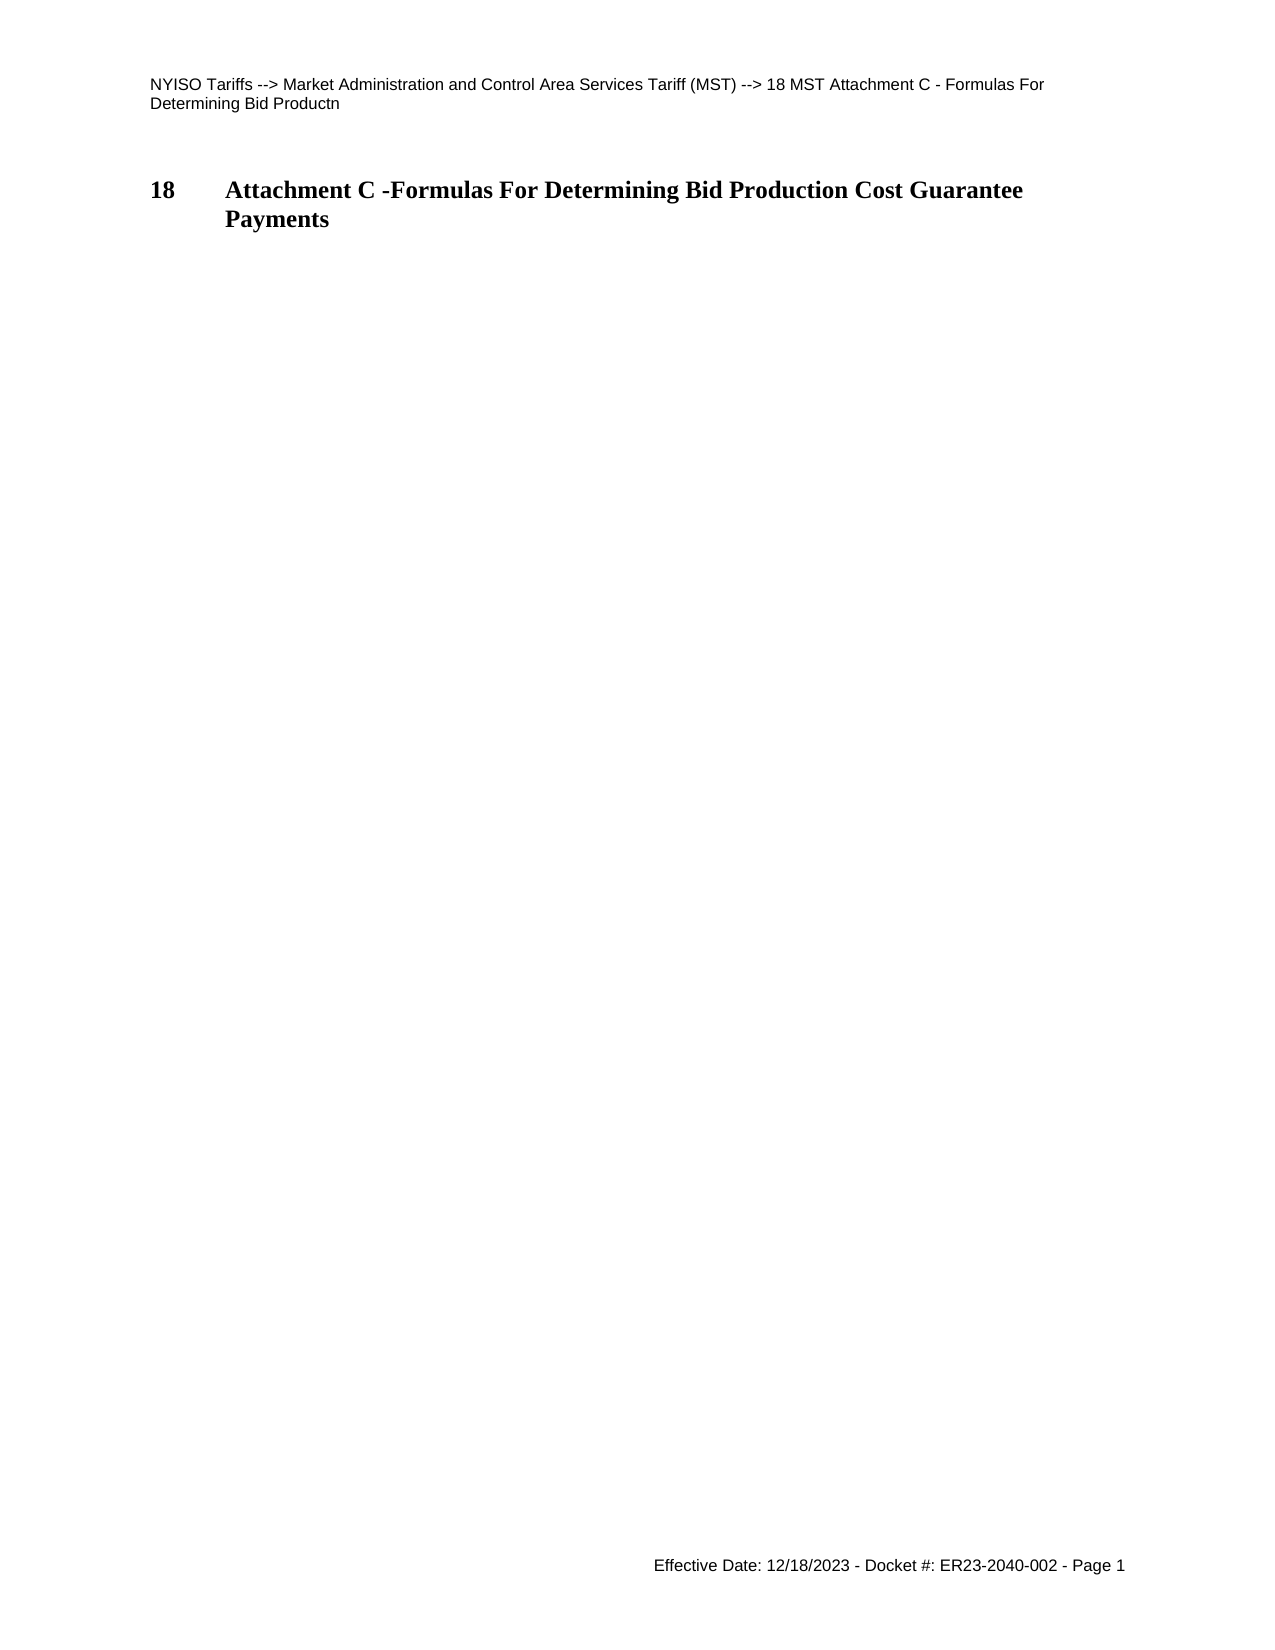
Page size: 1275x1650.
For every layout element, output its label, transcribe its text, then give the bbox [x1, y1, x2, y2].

subtitle 18 Attachment C -Formulas For Determining Bid Production Cost Guarantee Payments [150, 175, 1125, 232]
